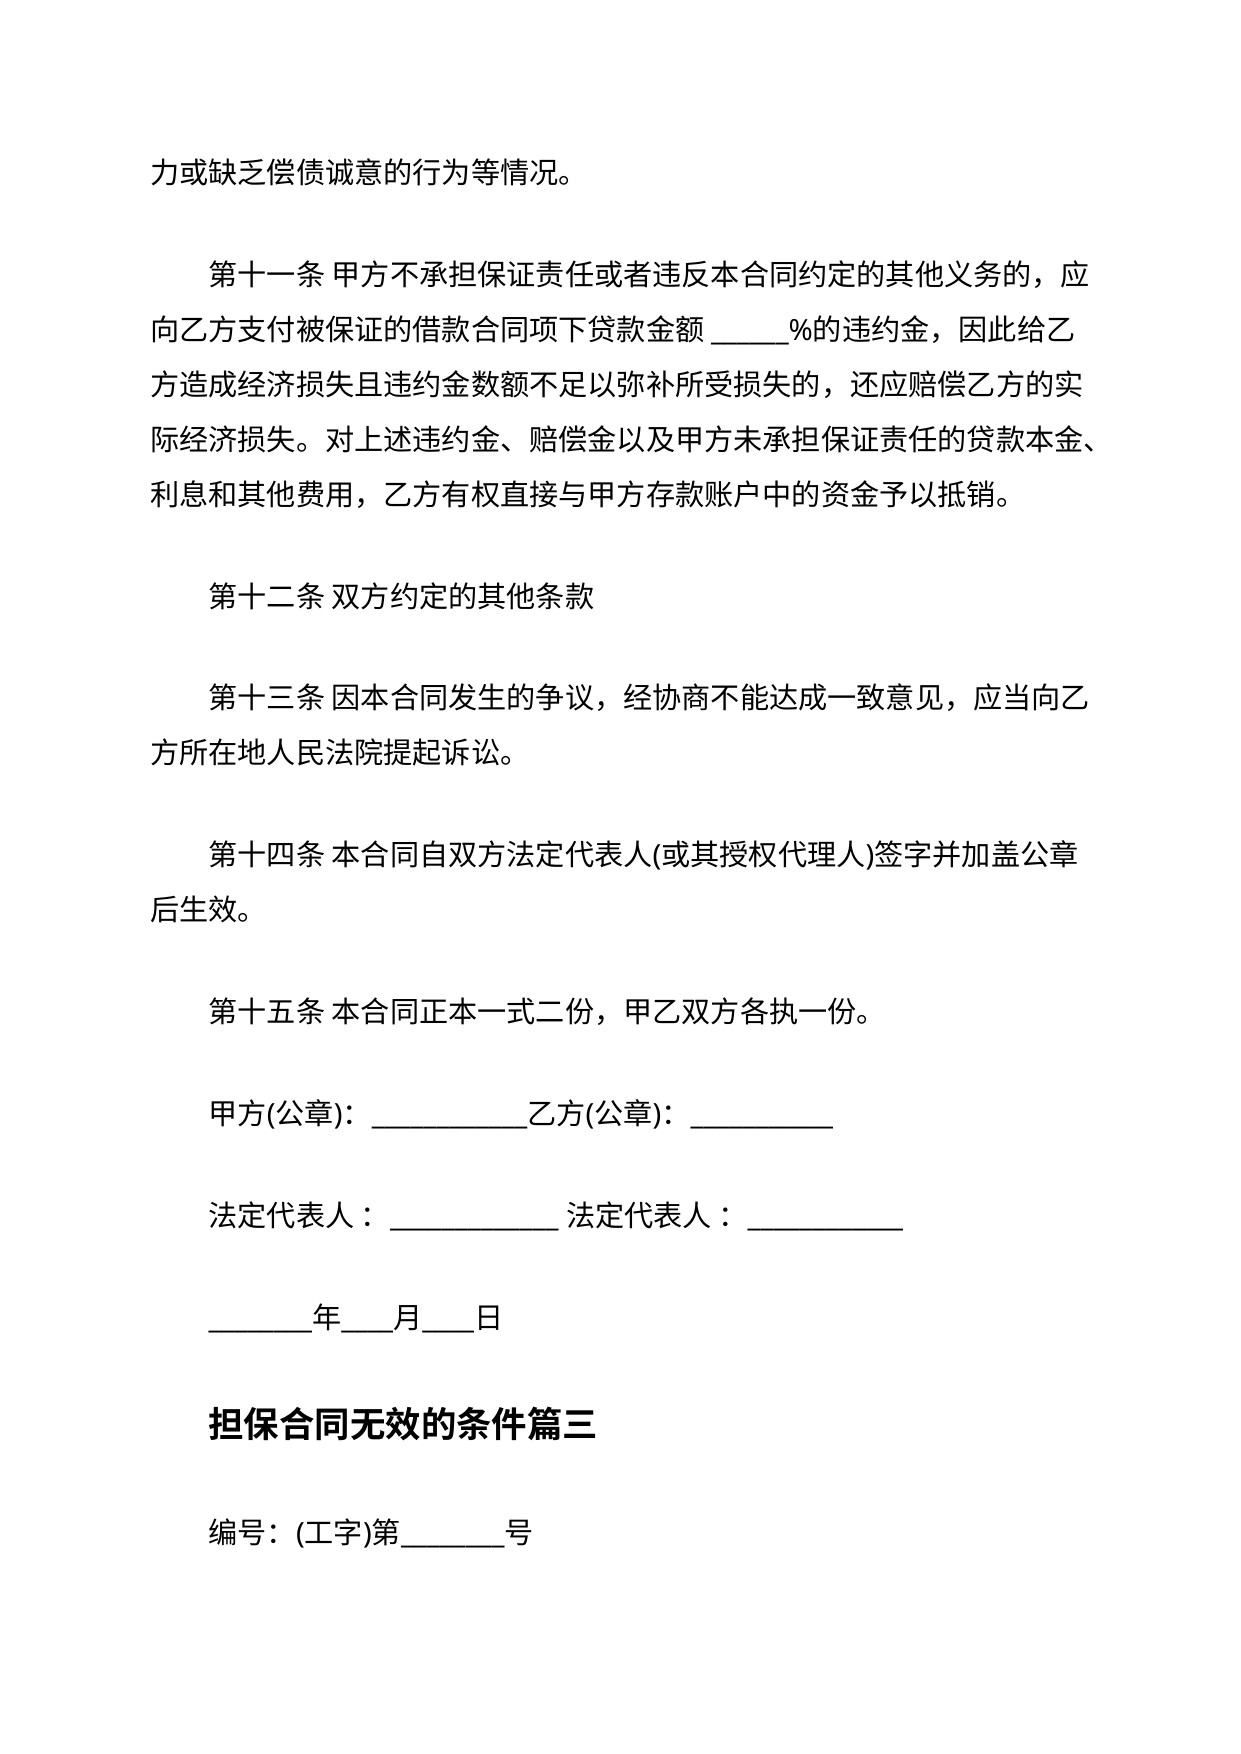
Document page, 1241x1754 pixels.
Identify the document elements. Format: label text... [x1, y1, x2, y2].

text ________年____月____日 [150, 1294, 1090, 1337]
text 甲方(公章)：____________乙方(公章)：___________ [150, 1090, 1090, 1133]
text 编号：(工字)第________号 [150, 1509, 1090, 1552]
text 第十四条 本合同自双方法定代表人(或其授权代理人)签字并加盖公章后生效。 [150, 832, 1090, 929]
text 第十二条 双方约定的其他条款 [150, 573, 1090, 616]
text 法定代表人 ：_____________ 法定代表人 ：____________ [150, 1192, 1090, 1234]
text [150, 150, 1090, 192]
text 第十三条 因本合同发生的争议，经协商不能达成一致意见，应当向乙方所在地人民法院提起诉讼。 [150, 675, 1090, 772]
text 第十五条 本合同正本一式二份，甲乙双方各执一份。 [150, 988, 1090, 1031]
text 第十一条 甲方不承担保证责任或者违反本合同约定的其他义务的，应向乙方支付被保证的借款合同项下贷款金额 ______%的违约金，因此给乙方造成经济损失且违约金数额不足以弥补所受损失的，还应赔偿乙方的实际经济损失。对上述违约金、赔偿金以及甲方未承担保证责任的贷款本金、利息和其他费用，乙方有权直接与甲方存款账户中的资金予以抵销。 [150, 252, 1090, 514]
text 担保合同无效的条件篇三 [150, 1396, 1090, 1447]
